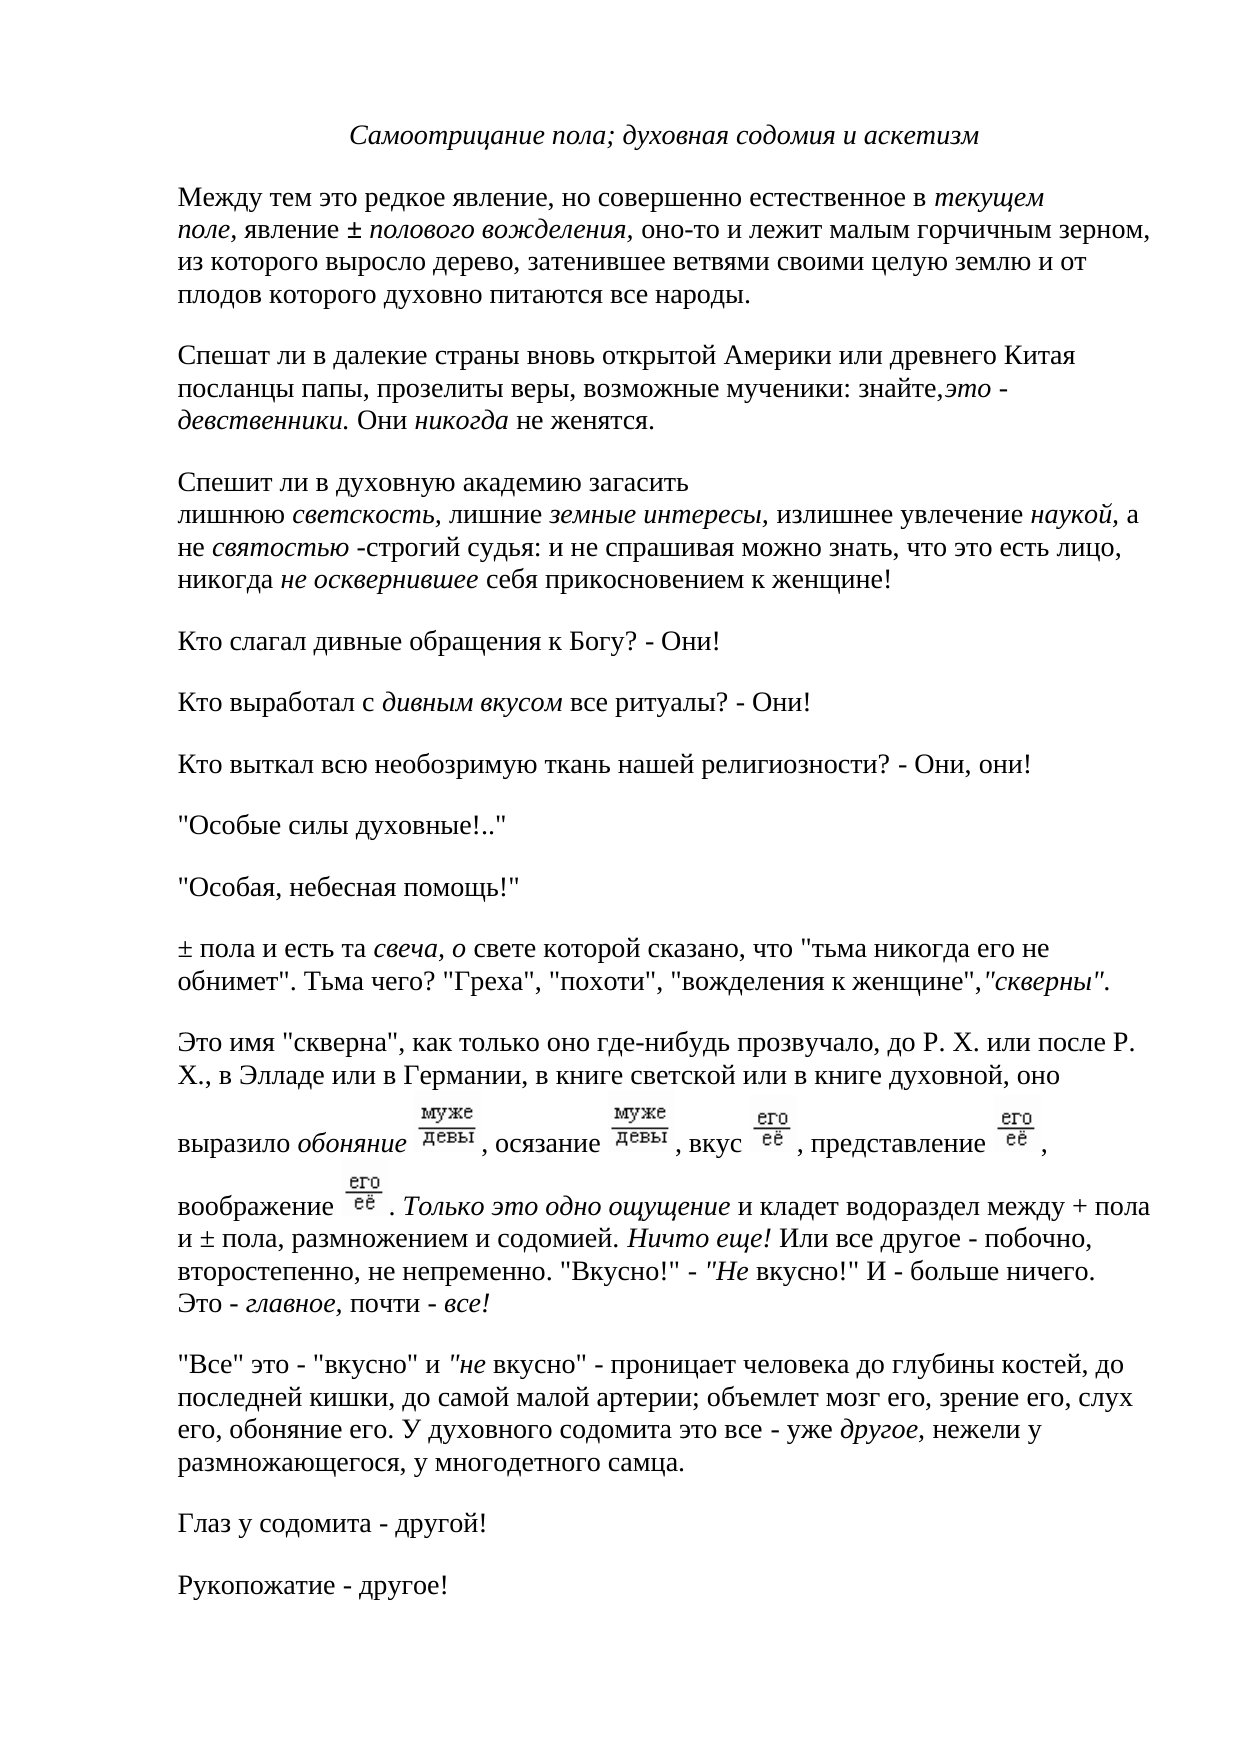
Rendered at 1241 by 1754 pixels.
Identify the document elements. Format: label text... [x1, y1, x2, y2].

text Кто выработал с дивным вкусом все ритуалы? - Они! [177, 685, 1152, 717]
text Самоотрицание пола; духовная содомия и аскетизм [177, 118, 1152, 151]
text Спешат ли в далекие страны вновь открытой Америки или древнего Китая посланцы папы, прозелиты веры, возможные мученики: знайте,это - девственники. Они никогда не женятся. [177, 338, 1152, 436]
text Кто выткал всю необозримую ткань нашей религиозности? - Они, они! [177, 747, 1152, 779]
picture [749, 1095, 797, 1152]
text Кто слагал дивные обращения к Богу? - Они! [177, 623, 1152, 656]
picture [607, 1090, 675, 1152]
text Это имя "скверна", как только оно где-нибудь прозвучало, до Р. X. или после Р. X., в Элладе или в Германии, в книге светской или в книге духовной, оно выразило обоняние , осязание , вкус , представление , воображение . Только это одно ощущение и кладет водораздел между + пола и ± пола, размножением и содомией. Ничто еще! Или все другое - побочно, второстепенно, не непременно. "Вкусно!" - "Не вкусно!" И - больше ничего. Это - главное, почти - все! [177, 1025, 1152, 1318]
picture [341, 1158, 389, 1216]
picture [414, 1090, 482, 1152]
text "Все" это - "вкусно" и "не вкусно" - проницает человека до глубины костей, до последней кишки, до самой малой артерии; объемлет мозг его, зрение его, слух его, обоняние его. У духовного содомита это все - уже другое, нежели у размножающегося, у многодетного самца. [177, 1348, 1152, 1477]
text Спешит ли в духовную академию загасить лишнюю светскость, лишние земные интересы, излишнее увлечение наукой, а не святостью -строгий судья: и не спрашивая можно знать, что это есть лицо, никогда не осквернившее себя прикосновением к женщине! [177, 465, 1152, 594]
text "Особые силы духовные!.." [177, 808, 1152, 841]
text Рукопожатие - другое! [177, 1568, 1152, 1600]
text Глаз у содомита - другой! [177, 1506, 1152, 1539]
picture [993, 1095, 1041, 1152]
text ± пола и есть та свеча, о свете которой сказано, что "тьма никогда его не обнимет". Тьма чего? "Греха", "похоти", "вожделения к женщине","скверны". [177, 931, 1152, 996]
text Между тем это редкое явление, но совершенно естественное в текущем поле, явление ± полового вожделения, оно-то и лежит малым горчичным зерном, из которого выросло дерево, затенившее ветвями своими целую землю и от плодов которого духовно питаются все народы. [177, 180, 1152, 309]
text "Особая, небесная помощь!" [177, 870, 1152, 902]
